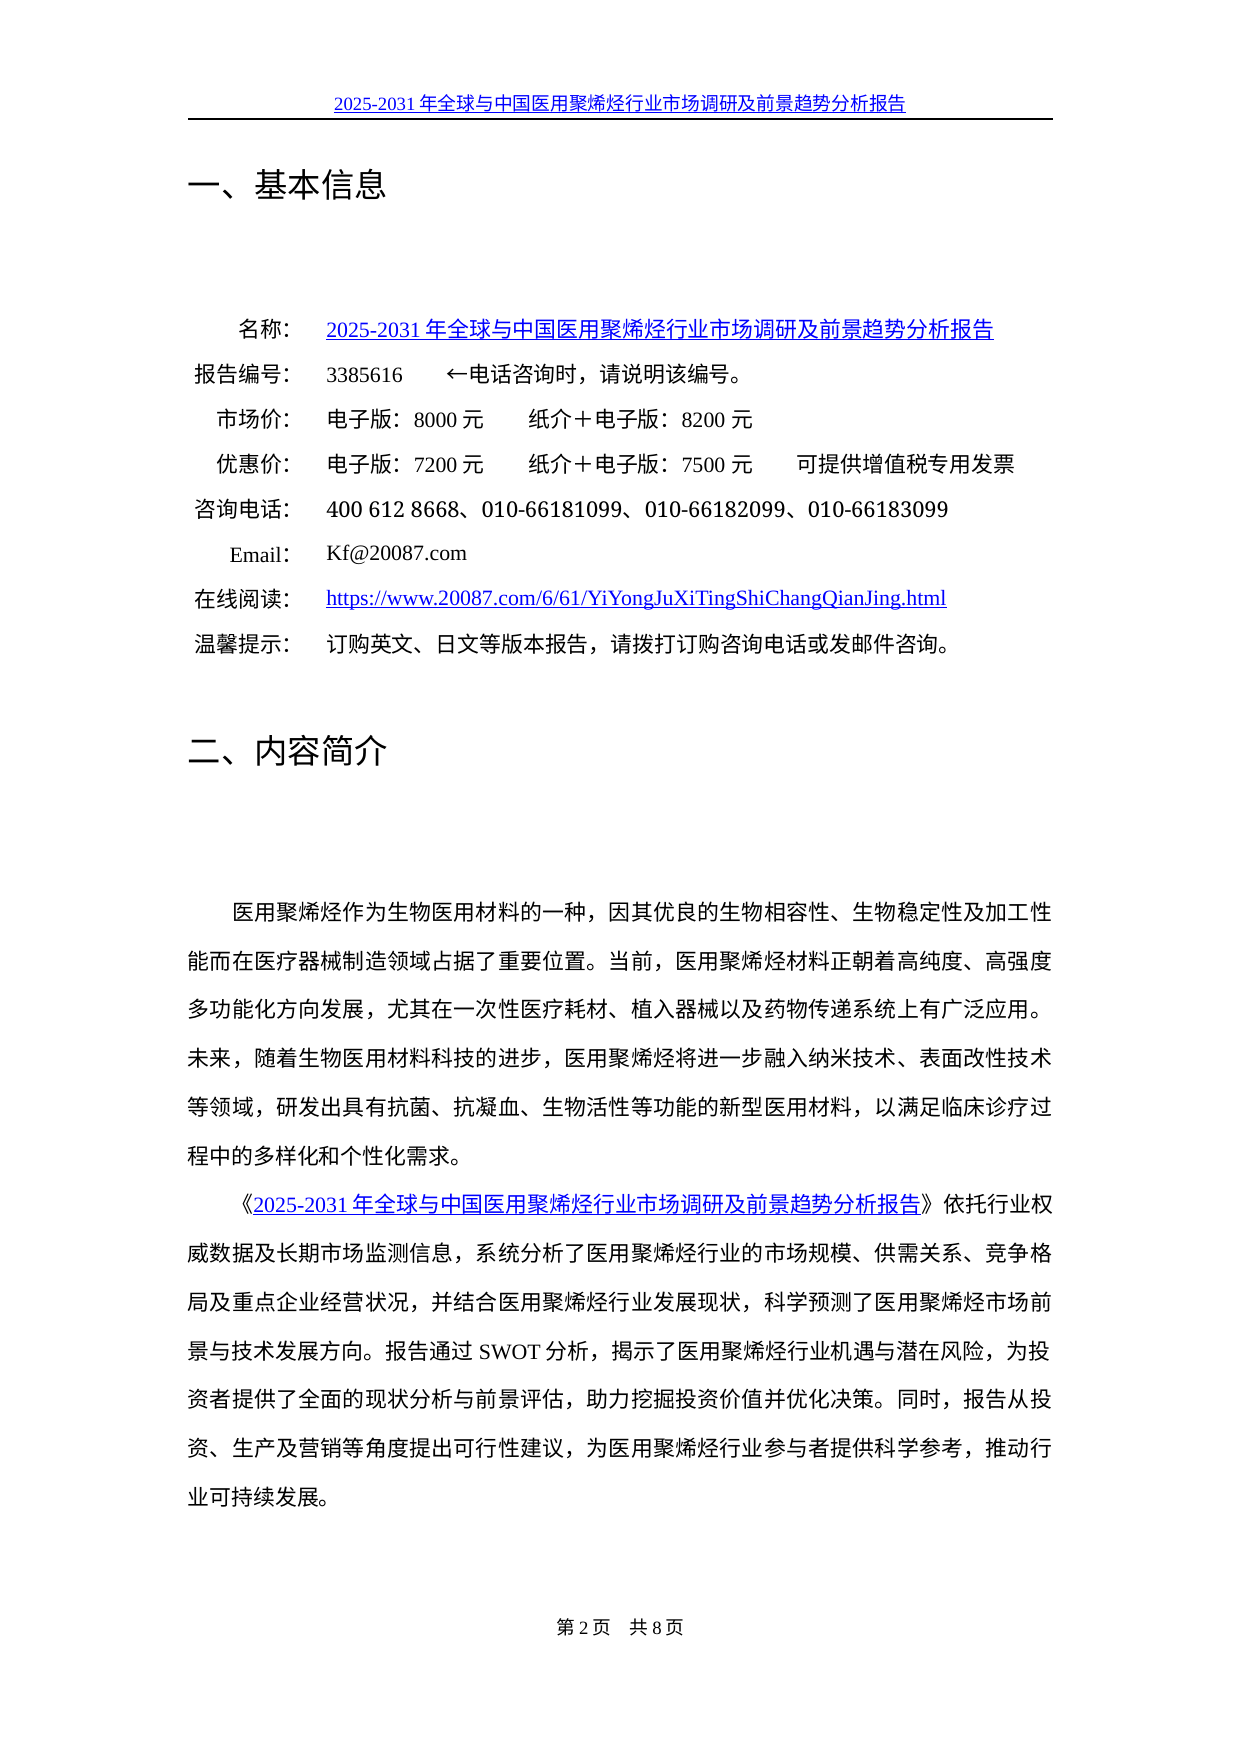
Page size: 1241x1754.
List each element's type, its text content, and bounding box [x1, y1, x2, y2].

table_cell 市场价： [167, 402, 315, 447]
table_cell 订购英文、日文等版本报告，请拨打订购咨询电话或发邮件咨询。 [315, 627, 1073, 672]
table_cell 电子版：7200 元 纸介＋电子版：7500 元 可提供增值税专用发票 [315, 447, 1073, 492]
table_cell 温馨提示： [167, 627, 315, 672]
table_cell 报告编号： [167, 357, 315, 402]
table_cell 电子版：8000 元 纸介＋电子版：8200 元 [315, 402, 1073, 447]
table_cell 优惠价： [167, 447, 315, 492]
table_cell Email： [167, 537, 315, 582]
table_cell 400 612 8668、010-66181099、010-66182099、010-66183099 [315, 492, 1073, 537]
table_header 2025-2031年全球与中国医用聚烯烃行业市场调研及前景趋势分析报告 [315, 312, 1073, 357]
table_cell 3385616 ←电话咨询时，请说明该编号。 [315, 357, 1073, 402]
table_cell 咨询电话： [167, 492, 315, 537]
table_cell [315, 582, 1073, 627]
table_cell Kf@20087.com [315, 537, 1073, 582]
title 一、基本信息 [187, 150, 1053, 215]
table_header 名称： [167, 312, 315, 357]
title 二、内容简介 [187, 717, 1053, 782]
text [187, 894, 1053, 1512]
table_cell 在线阅读： [167, 582, 315, 627]
